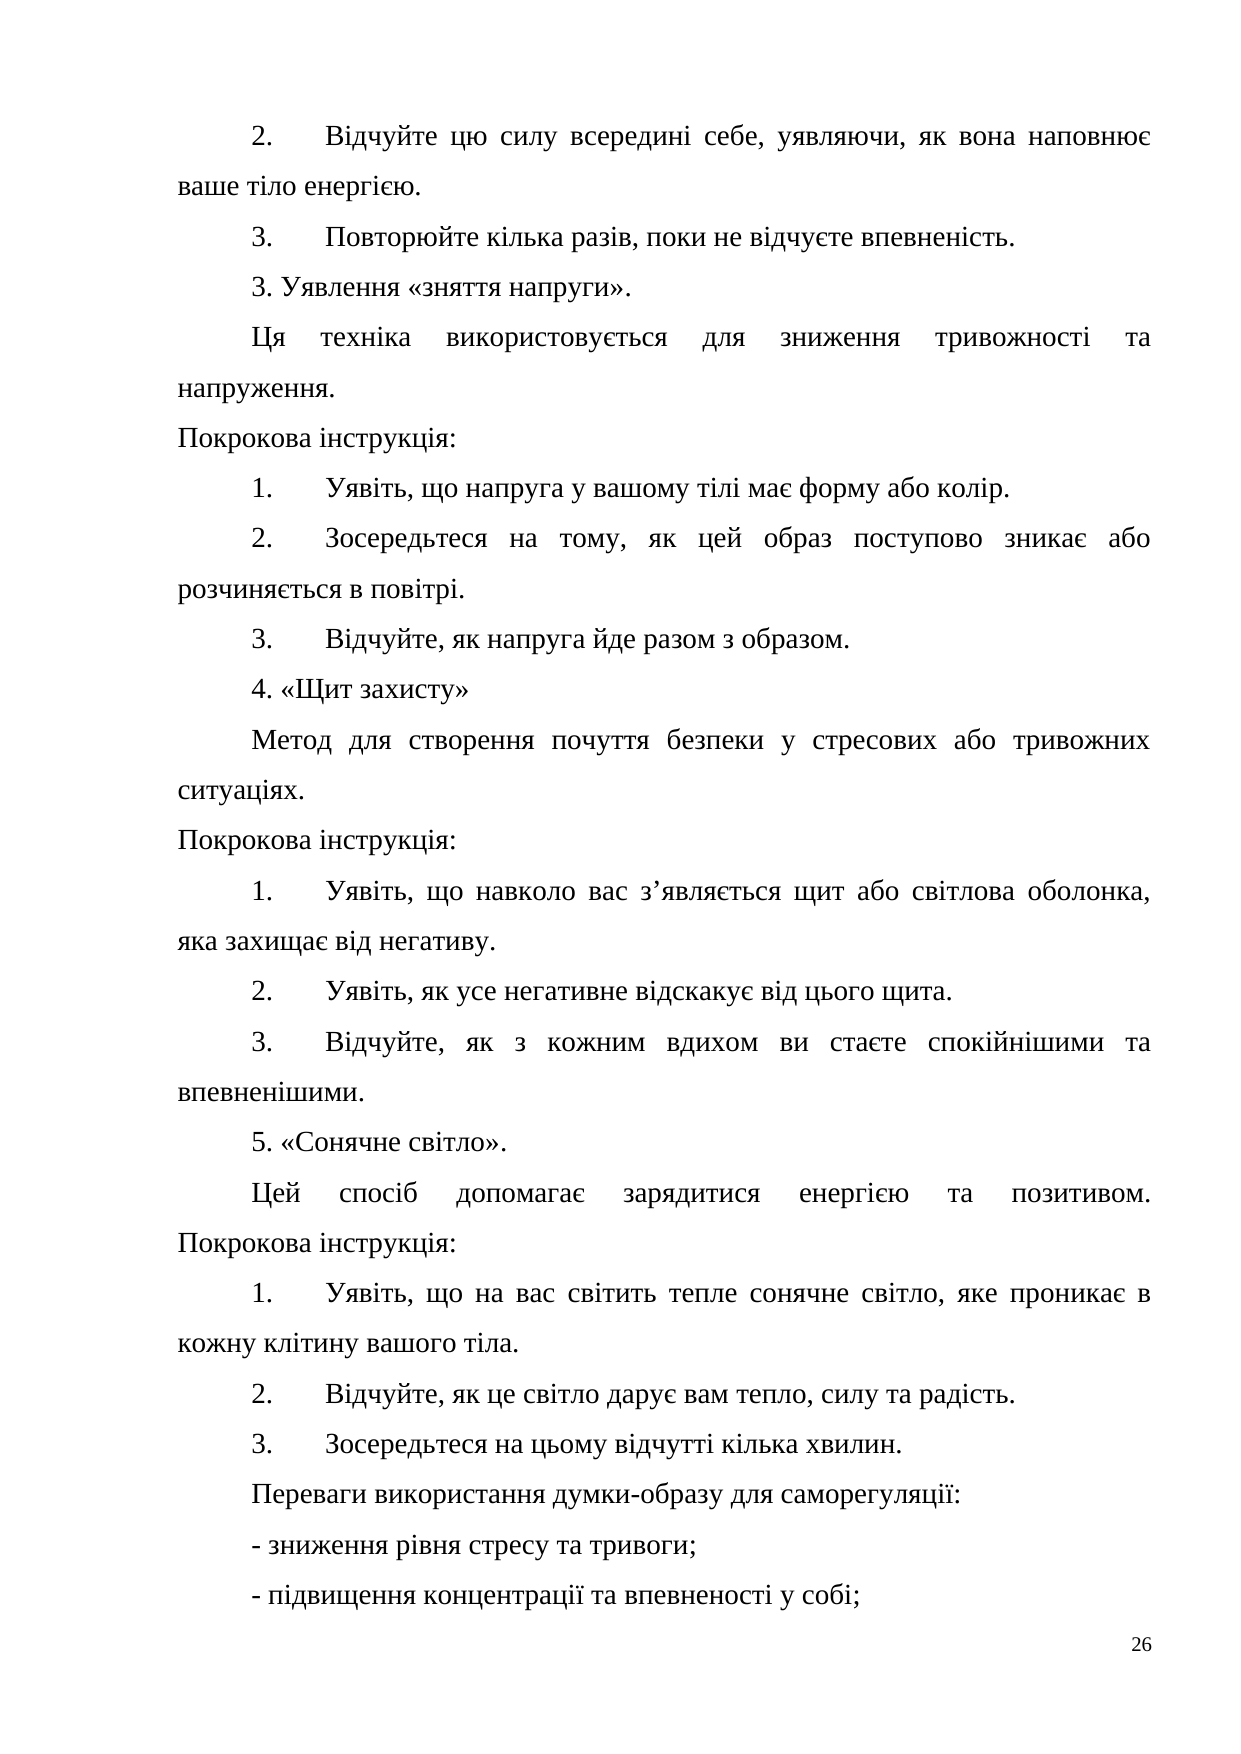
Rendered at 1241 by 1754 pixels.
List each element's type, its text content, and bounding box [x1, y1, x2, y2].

list Відчуйте цю силу всередині себе, уявляючи, як вона наповнює ваше тіло енергією. [177, 118, 1152, 202]
text Цей спосіб допомагає зарядитися енергією та позитивом. Покрокова інструкція: [177, 1175, 1152, 1258]
text Ця техніка використовується для зниження тривожності та напруження. Покрокова інструкція: [177, 319, 1152, 453]
list Відчуйте, як напруга йде разом з образом. [177, 621, 1152, 655]
list Повторюйте кілька разів, поки не відчуєте впевненість. [177, 219, 1152, 252]
text 3. Уявлення «зняття напруги». [177, 269, 1152, 303]
text - підвищення концентрації та впевненості у собі; [251, 1577, 1152, 1611]
list Зосередьтеся на тому, як цей образ поступово зникає або розчиняється в повітрі. [177, 521, 1152, 604]
list Уявіть, що напруга у вашому тілі має форму або колір. [177, 470, 1152, 504]
text 4. «Щит захисту» [177, 672, 1152, 705]
list Відчуйте, як це світло дарує вам тепло, силу та радість. [177, 1376, 1152, 1409]
text - зниження рівня стресу та тривоги; [251, 1527, 1152, 1560]
list Відчуйте, як з кожним вдихом ви стаєте спокійнішими та впевненішими. [177, 1024, 1152, 1108]
text Метод для створення почуття безпеки у стресових або тривожних ситуаціях. Покрокова інструкція: [177, 722, 1152, 856]
list Уявіть, як усе негативне відскакує від цього щита. [177, 973, 1152, 1007]
list Уявіть, що на вас світить тепле сонячне світло, яке проникає в кожну клітину вашого тіла. [177, 1275, 1152, 1359]
list Уявіть, що навколо вас з’являється щит або світлова оболонка, яка захищає від негативу. [177, 873, 1152, 957]
list Зосередьтеся на цьому відчутті кілька хвилин. [177, 1426, 1152, 1460]
text Переваги використання думки-образу для саморегуляції: [177, 1477, 1152, 1510]
text 5. «Сонячне світло». [177, 1124, 1152, 1158]
